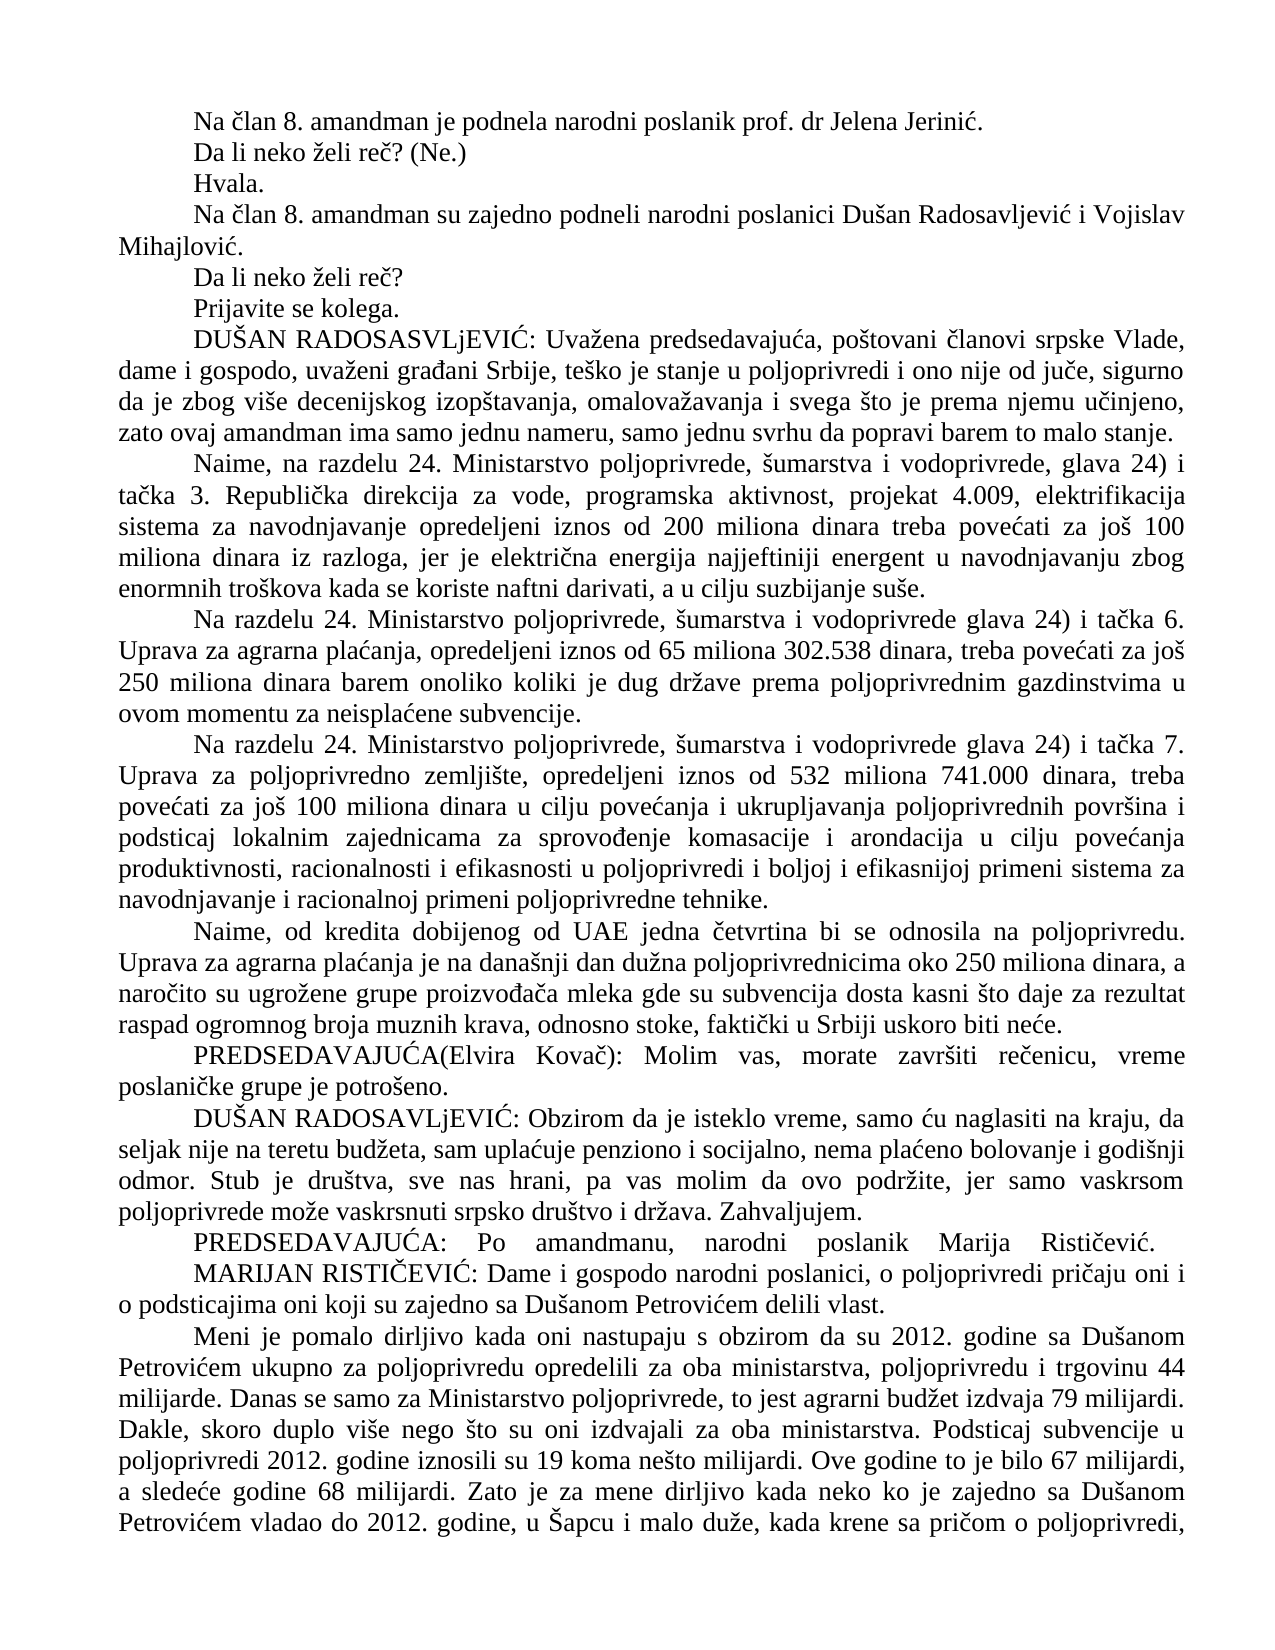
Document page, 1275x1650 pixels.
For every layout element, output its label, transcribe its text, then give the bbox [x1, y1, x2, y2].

text PREDSEDAVAJUĆA: Po amandmanu, narodni poslanik Marija Rističević. MARIJAN RISTIČEVIĆ: Dame i gospodo narodni poslanici, o poljoprivredi pričaju oni i o podsticajima oni koji su zajedno sa Dušanom Petrovićem delili vlast. [118, 1226, 1186, 1320]
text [118, 1320, 1186, 1538]
text Da li neko želi reč? (Ne.) [118, 136, 1186, 167]
text Hvala. [118, 167, 1186, 198]
text Na razdelu 24. Ministarstvo poljoprivrede, šumarstva i vodoprivrede glava 24) i tačka 7. Uprava za poljoprivredno zemljište, opredeljeni iznos od 532 miliona 741.000 dinara, treba povećati za još 100 miliona dinara u cilju povećanja i ukrupljavanja poljoprivrednih površina i podsticaj lokalnim zajednicama za sprovođenje komasacije i arondacija u cilju povećanja produktivnosti, racionalnosti i efikasnosti u poljoprivredi i boljoj i efikasnijoj primeni sistema za navodnjavanje i racionalnoj primeni poljoprivredne tehnike. [118, 728, 1186, 915]
text DUŠAN RADOSASVLjEVIĆ: Uvažena predsedavajuća, poštovani članovi srpske Vlade, dame i gospodo, uvaženi građani Srbije, teško je stanje u poljoprivredi i ono nije od juče, sigurno da je zbog više decenijskog izopštavanja, omalovažavanja i svega što je prema njemu učinjeno, zato ovaj amandman ima samo jednu nameru, samo jednu svrhu da popravi barem to malo stanje. [118, 323, 1186, 448]
text Na član 8. amandman je podnela narodni poslanik prof. dr Jelena Jerinić. [118, 105, 1186, 136]
text Na razdelu 24. Ministarstvo poljoprivrede, šumarstva i vodoprivrede glava 24) i tačka 6. Uprava za agrarna plaćanja, opredeljeni iznos od 65 miliona 302.538 dinara, treba povećati za još 250 miliona dinara barem onoliko koliki je dug države prema poljoprivrednim gazdinstvima u ovom momentu za neisplaćene subvencije. [118, 603, 1186, 728]
text Na član 8. amandman su zajedno podneli narodni poslanici Dušan Radosavljević i Vojislav Mihajlović. [118, 198, 1186, 261]
text Da li neko želi reč? [118, 261, 1186, 292]
text Naime, od kredita dobijenog od UAE jedna četvrtina bi se odnosila na poljoprivredu. Uprava za agrarna plaćanja je na današnji dan dužna poljoprivrednicima oko 250 miliona dinara, a naročito su ugrožene grupe proizvođača mleka gde su subvencija dosta kasni što daje za rezultat raspad ogromnog broja muznih krava, odnosno stoke, faktički u Srbiji uskoro biti neće. [118, 915, 1186, 1039]
text Prijavite se kolega. [118, 292, 1186, 323]
text PREDSEDAVAJUĆA(Elvira Kovač): Molim vas, morate završiti rečenicu, vreme poslaničke grupe je potrošeno. [118, 1039, 1186, 1102]
text Naime, na razdelu 24. Ministarstvo poljoprivrede, šumarstva i vodoprivrede, glava 24) i tačka 3. Republička direkcija za vode, programska aktivnost, projekat 4.009, elektrifikacija sistema za navodnjavanje opredeljeni iznos od 200 miliona dinara treba povećati za još 100 miliona dinara iz razloga, jer je električna energija najjeftiniji energent u navodnjavanju zbog enormnih troškova kada se koriste naftni darivati, a u cilju suzbijanje suše. [118, 448, 1186, 603]
text DUŠAN RADOSAVLjEVIĆ: Obzirom da je isteklo vreme, samo ću naglasiti na kraju, da seljak nije na teretu budžeta, sam uplaćuje penziono i socijalno, nema plaćeno bolovanje i godišnji odmor. Stub je društva, sve nas hrani, pa vas molim da ovo podržite, jer samo vaskrsom poljoprivrede može vaskrsnuti srpsko društvo i država. Zahvaljujem. [118, 1102, 1186, 1226]
